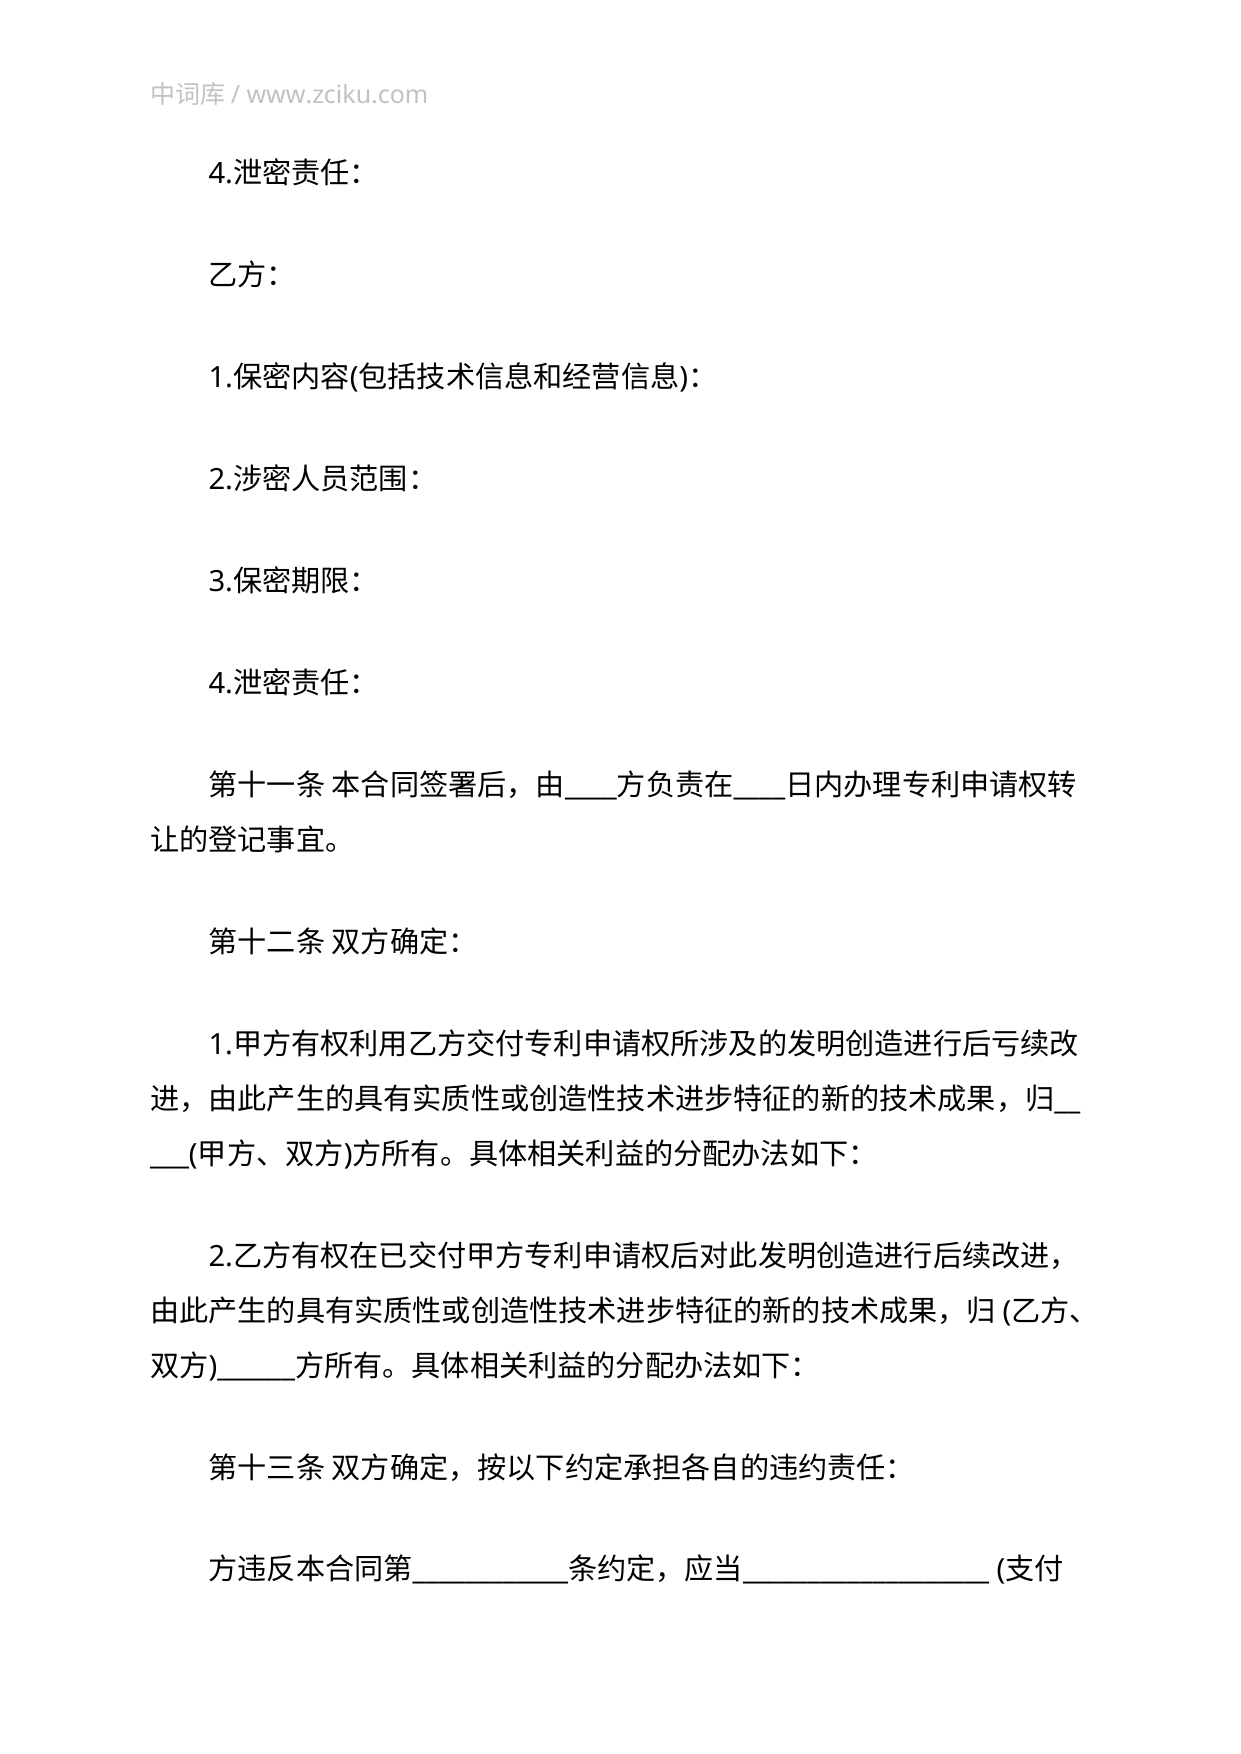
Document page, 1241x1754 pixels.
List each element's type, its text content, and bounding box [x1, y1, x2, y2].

text 2.涉密人员范围： [150, 456, 1090, 498]
text 3.保密期限： [150, 558, 1090, 600]
text 2.乙方有权在已交付甲方专利申请权后对此发明创造进行后续改进，由此产生的具有实质性或创造性技术进步特征的新的技术成果，归 (乙方、双方)______方所有。具体相关利益的分配办法如下： [150, 1232, 1090, 1384]
text 乙方： [150, 252, 1090, 294]
text 4.泄密责任： [150, 660, 1090, 702]
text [150, 1546, 1090, 1588]
text 第十二条 双方确定： [150, 918, 1090, 961]
text 4.泄密责任： [150, 150, 1090, 192]
text 1.保密内容(包括技术信息和经营信息)： [150, 354, 1090, 396]
text 第十一条 本合同签署后，由____方负责在____日内办理专利申请权转让的登记事宜。 [150, 762, 1090, 859]
text 1.甲方有权利用乙方交付专利申请权所涉及的发明创造进行后亏续改进，由此产生的具有实质性或创造性技术进步特征的新的技术成果，归_____(甲方、双方)方所有。具体相关利益的分配办法如下： [150, 1020, 1090, 1173]
text 第十三条 双方确定，按以下约定承担各自的违约责任： [150, 1444, 1090, 1486]
